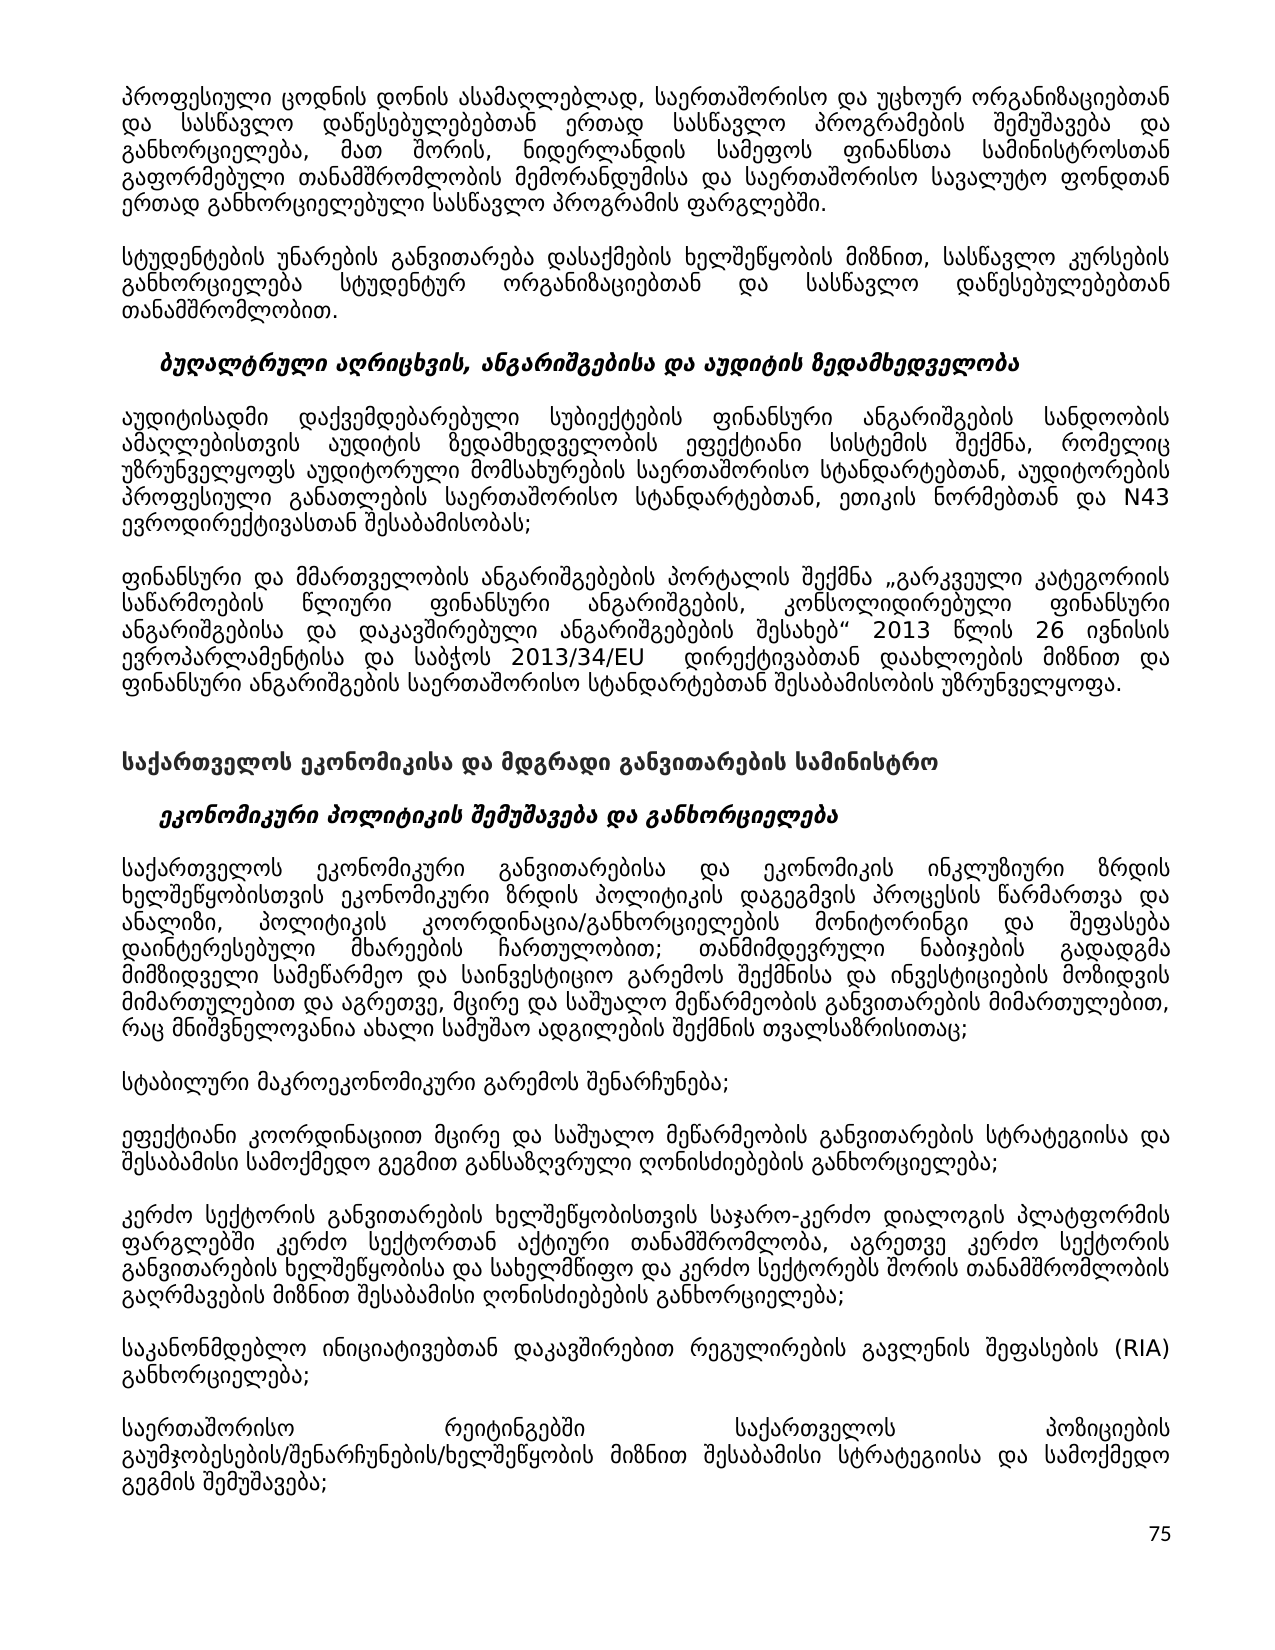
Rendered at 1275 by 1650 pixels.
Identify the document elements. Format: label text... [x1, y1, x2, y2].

text პროფესიული ცოდნის დონის ასამაღლებლად, საერთაშორისო და უცხოურ ორგანიზაციებთან და სასწავლო დაწესებულებებთან ერთად სასწავლო პროგრამების შემუშავება და განხორციელება, მათ შორის, ნიდერლანდის სამეფოს ფინანსთა სამინისტროსთან გაფორმებული თანამშრომლობის მემორანდუმისა და საერთაშორისო სავალუტო ფონდთან ერთად განხორციელებული სასწავლო პროგრამის ფარგლებში. [121, 84, 1171, 217]
text სტუდენტების უნარების განვითარება დასაქმების ხელშეწყობის მიზნით, სასწავლო კურსების განხორციელება სტუდენტურ ორგანიზაციებთან და სასწავლო დაწესებულებებთან თანამშრომლობით. [121, 244, 1171, 324]
text ეფექტიანი კოორდინაციით მცირე და საშუალო მეწარმეობის განვითარების სტრატეგიისა და შესაბამისი სამოქმედო გეგმით განსაზღვრული ღონისძიებების განხორციელება; [121, 1122, 1171, 1175]
text კერძო სექტორის განვითარების ხელშეწყობისთვის საჯარო-კერძო დიალოგის პლატფორმის ფარგლებში კერძო სექტორთან აქტიური თანამშრომლობა, აგრეთვე კერძო სექტორის განვითარების ხელშეწყობისა და სახელმწიფო და კერძო სექტორებს შორის თანამშრომლობის გაღრმავების მიზნით შესაბამისი ღონისძიებების განხორციელება; [121, 1202, 1171, 1309]
subtitle საქართველოს ეკონომიკისა და მდგრადი განვითარების სამინისტრო [121, 749, 1171, 775]
text აუდიტისადმი დაქვემდებარებული სუბიექტების ფინანსური ანგარიშგების სანდოობის ამაღლებისთვის აუდიტის ზედამხედველობის ეფექტიანი სისტემის შექმნა, რომელიც უზრუნველყოფს აუდიტორული მომსახურების საერთაშორისო სტანდარტებთან, აუდიტორების პროფესიული განათლების საერთაშორისო სტანდარტებთან, ეთიკის ნორმებთან და N43 ევროდირექტივასთან შესაბამისობას; ფინანსური და მმართველობის ანგარიშგებების პორტალის შექმნა „გარკვეული კატეგორიის საწარმოების წლიური ფინანსური ანგარიშგების, კონსოლიდირებული ფინანსური ანგარიშგებისა და დაკავშირებული ანგარიშგებების შესახებ“ 2013 წლის 26 ივნისის ევროპარლამენტისა და საბჭოს 2013/34/EU დირექტივაბთან დაახლოების მიზნით და ფინანსური ანგარიშგების საერთაშორისო სტანდარტებთან შესაბამისობის უზრუნველყოფა. [121, 404, 1171, 697]
text საქართველოს ეკონომიკური განვითარებისა და ეკონომიკის ინკლუზიური ზრდის ხელშეწყობისთვის ეკონომიკური ზრდის პოლიტიკის დაგეგმვის პროცესის წარმართვა და ანალიზი, პოლიტიკის კოორდინაცია/განხორციელების მონიტორინგი და შეფასება დაინტერესებული მხარეების ჩართულობით; თანმიმდევრული ნაბიჯების გადადგმა მიმზიდველი სამეწარმეო და საინვესტიციო გარემოს შექმნისა და ინვესტიციების მოზიდვის მიმართულებით და აგრეთვე, მცირე და საშუალო მეწარმეობის განვითარების მიმართულებით, რაც მნიშვნელოვანია ახალი სამუშაო ადგილების შექმნის თვალსაზრისითაც; [121, 855, 1171, 1042]
subtitle ბუღალტრული აღრიცხვის, ანგარიშგებისა და აუდიტის ზედამხედველობა [159, 350, 1171, 377]
subtitle ეკონომიკური პოლიტიკის შემუშავება და განხორციელება [159, 802, 1171, 829]
text საკანონმდებლო ინიციატივებთან დაკავშირებით რეგულირების გავლენის შეფასების (RIA) განხორციელება; [121, 1335, 1171, 1389]
text სტაბილური მაკროეკონომიკური გარემოს შენარჩუნება; [121, 1069, 1171, 1095]
text საერთაშორისო რეიტინგებში საქართველოს პოზიციების გაუმჯობესების/შენარჩუნების/ხელშეწყობის მიზნით შესაბამისი სტრატეგიისა და სამოქმედო გეგმის შემუშავება; [121, 1415, 1171, 1495]
